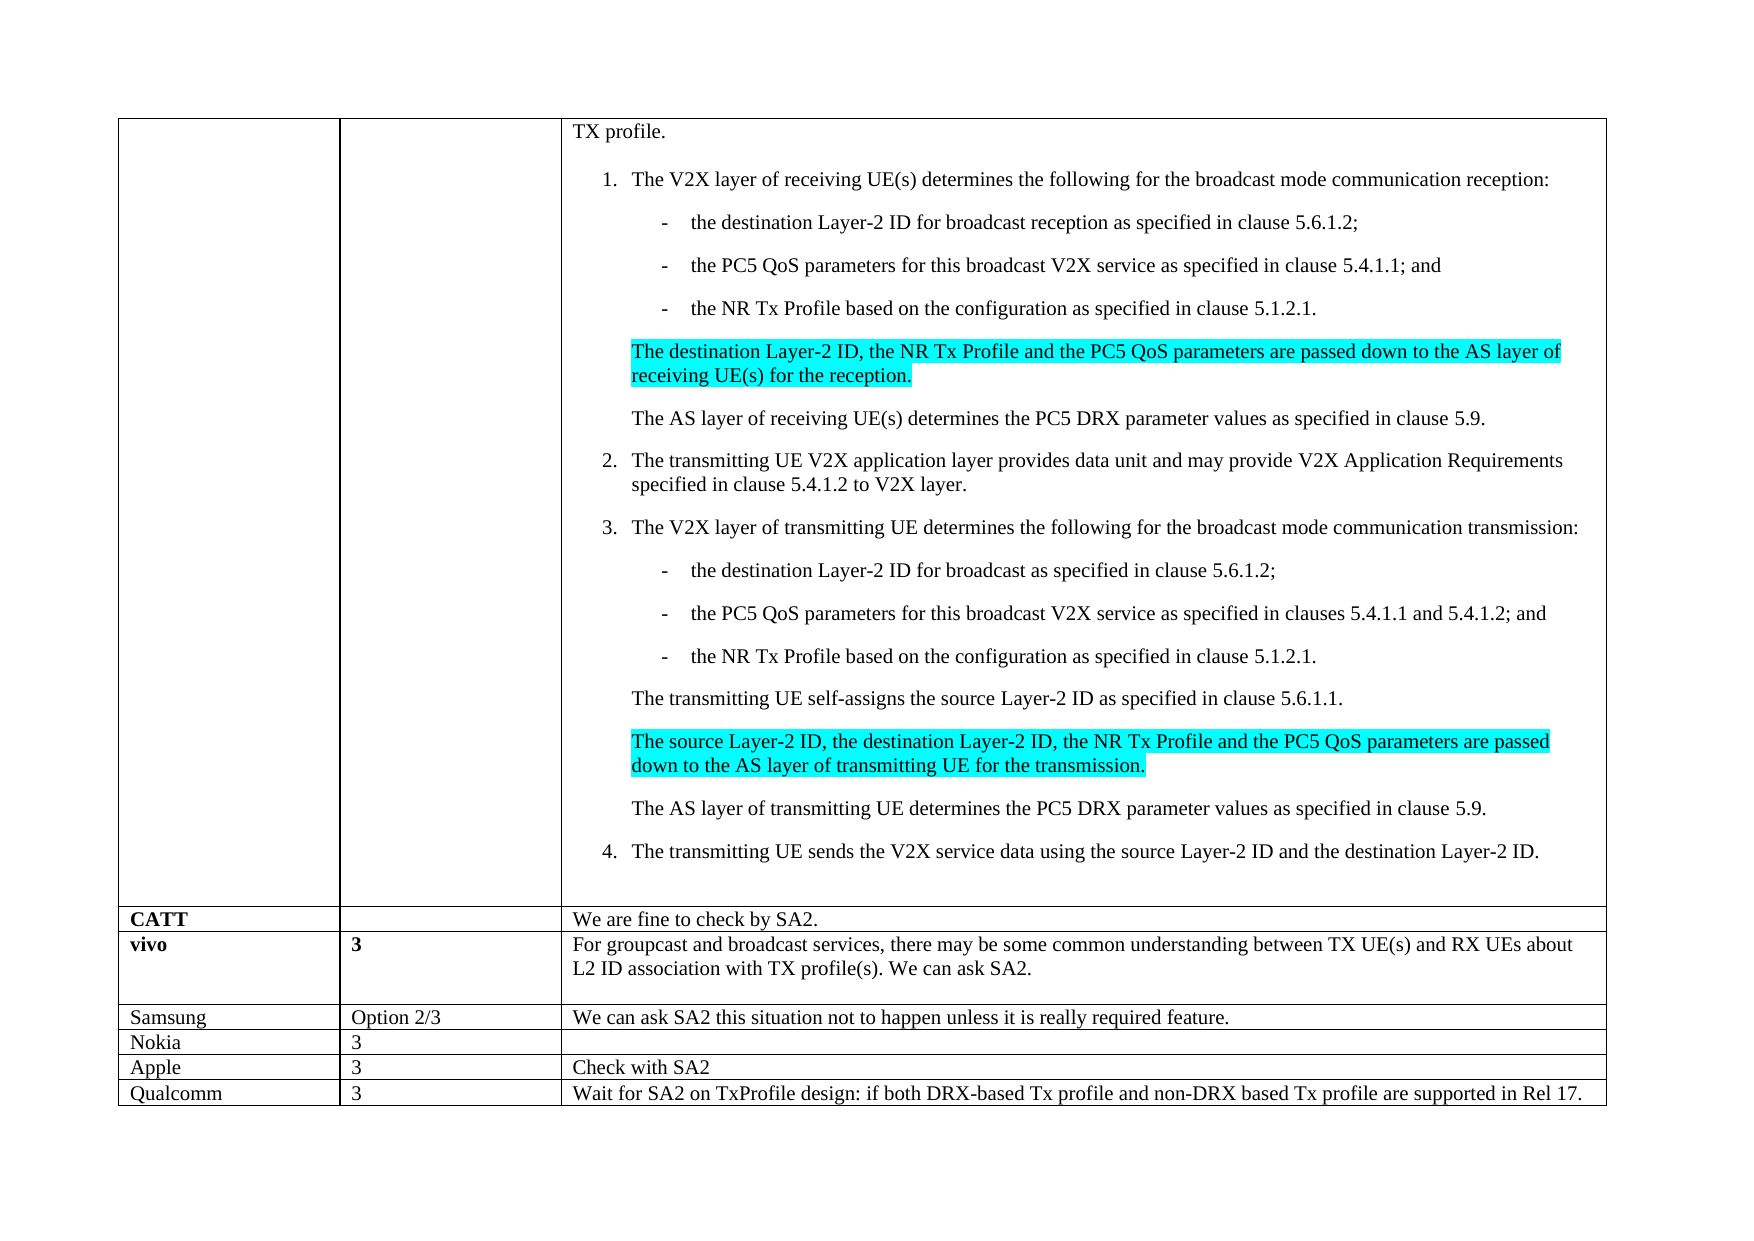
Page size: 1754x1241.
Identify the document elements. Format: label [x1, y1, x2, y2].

table_cell [562, 1030, 1606, 1054]
table_cell [341, 1005, 561, 1029]
table_cell [119, 1005, 339, 1029]
table_cell [341, 932, 561, 1004]
table_cell [341, 1055, 561, 1079]
table_cell [562, 907, 1606, 931]
table_cell [341, 1030, 561, 1054]
table_cell [341, 1080, 561, 1104]
table_cell [119, 932, 339, 1004]
table_cell [119, 1080, 339, 1104]
table_cell [562, 119, 1606, 906]
table_cell [562, 932, 1606, 1004]
table_cell [119, 119, 339, 906]
table_cell [119, 907, 339, 931]
table_cell [119, 1055, 339, 1079]
table_cell [562, 1080, 1606, 1104]
table_cell [562, 1005, 1606, 1029]
table_cell [341, 907, 561, 931]
table_cell [119, 1030, 339, 1054]
table_cell [562, 1055, 1606, 1079]
table_cell [341, 119, 561, 906]
